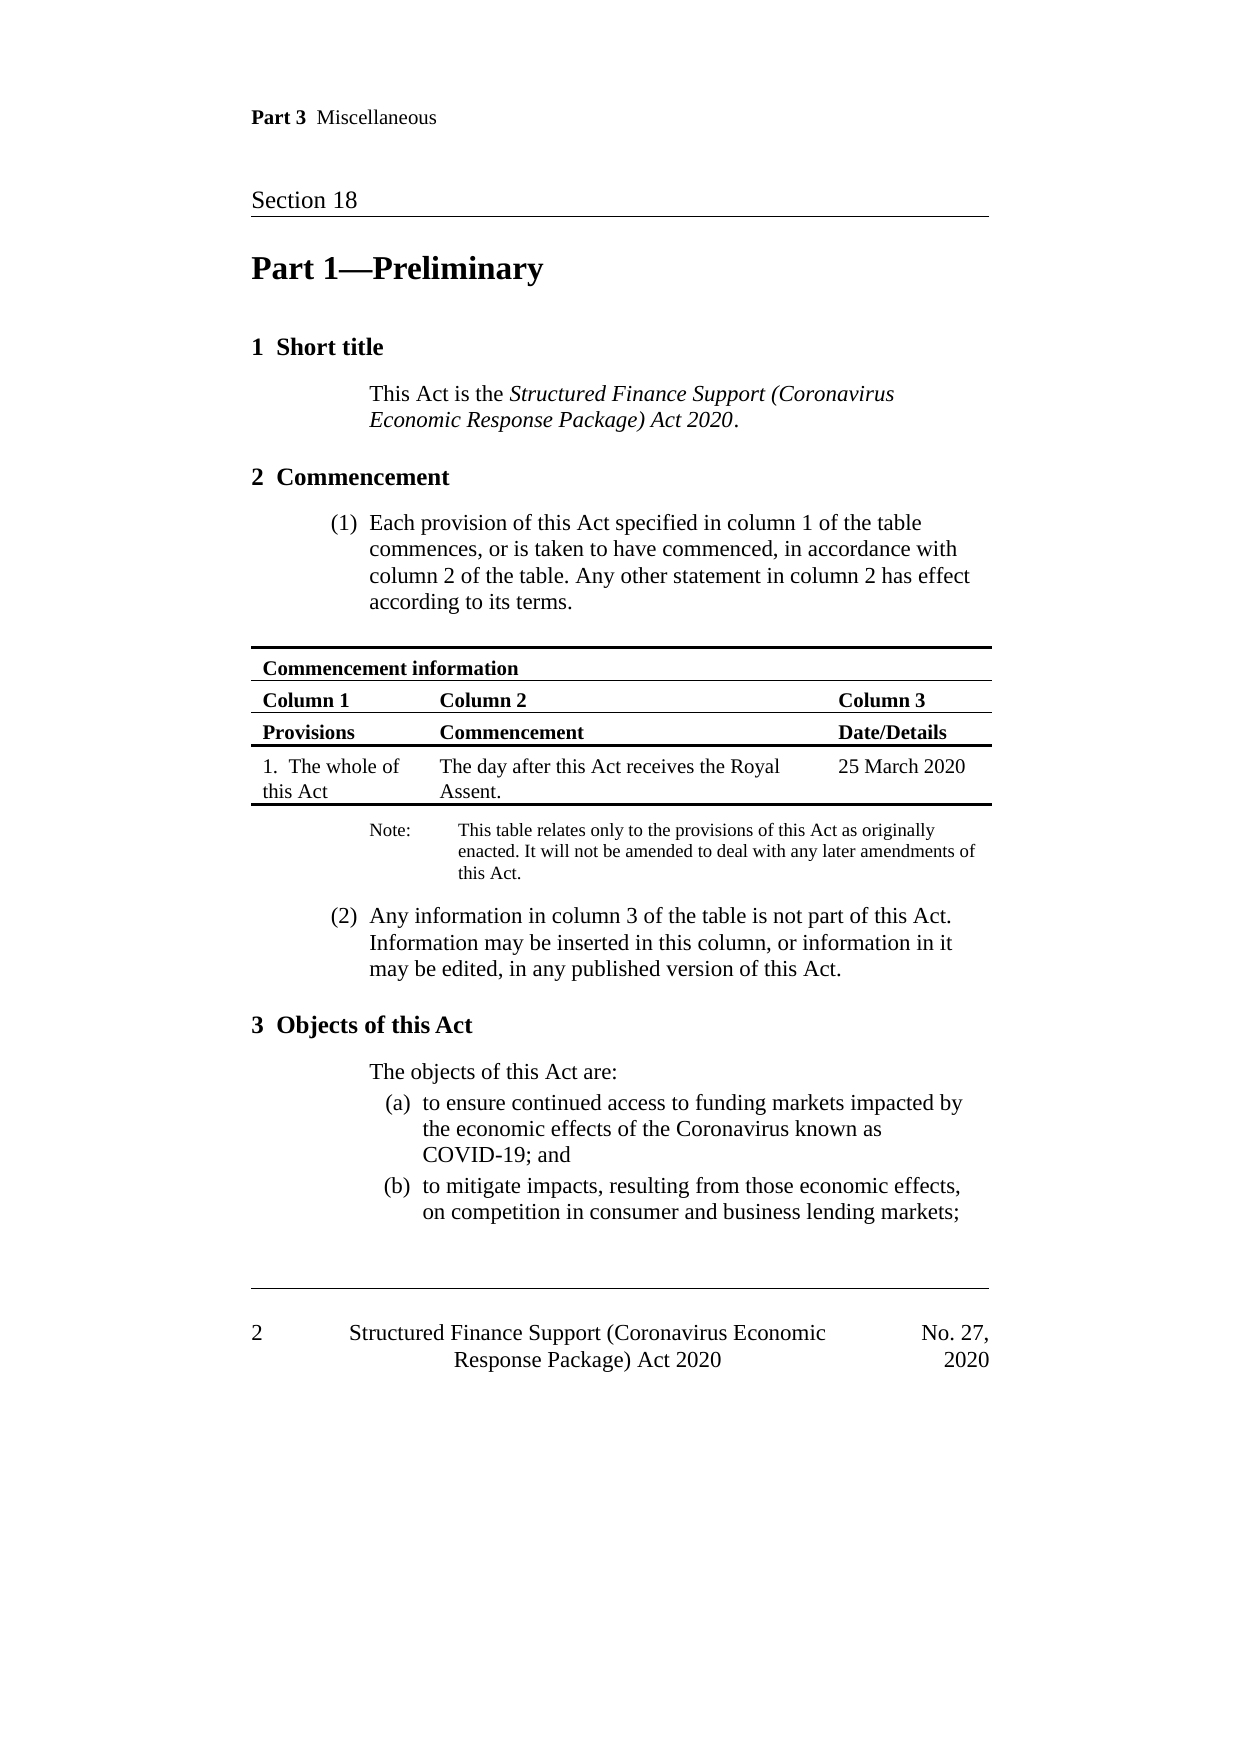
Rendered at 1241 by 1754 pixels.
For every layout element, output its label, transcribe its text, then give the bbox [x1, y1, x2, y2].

text (2) Any information in column 3 of the table is not part of this Act. Information may be inserted in this column, or information in it may be edited, in any published version of this Act. [251, 902, 989, 981]
text (b) to mitigate impacts, resulting from those economic effects, on competition in consumer and business lending markets; [251, 1172, 989, 1224]
table_cell Date/Details [827, 713, 992, 744]
table_cell Provisions [251, 713, 428, 744]
text 1 Short title [251, 332, 989, 361]
table_cell 25 March 2020 [827, 747, 992, 803]
text The objects of this Act are: [251, 1058, 989, 1084]
table_cell Column 2 [428, 681, 827, 712]
table_cell Column 1 [251, 681, 428, 712]
table_cell 1. The whole of this Act [251, 747, 428, 803]
table_cell The day after this Act receives the Royal Assent. [428, 747, 827, 803]
text This Act is the Structured Finance Support (Coronavirus Economic Response Package) Act 2020. [251, 380, 989, 432]
table_header Commencement information [251, 649, 992, 680]
text (1) Each provision of this Act specified in column 1 of the table commences, or is taken to have commenced, in accordance with column 2 of the table. Any other statement in column 2 has effect according to its terms. [251, 509, 989, 614]
text Part 1—Preliminary [251, 248, 989, 286]
table_cell Column 3 [827, 681, 992, 712]
text (a) to ensure continued access to funding markets impacted by the economic effects of the Coronavirus known as COVID-19; and [251, 1088, 989, 1168]
text 2 Commencement [251, 462, 989, 490]
text Note: This table relates only to the provisions of this Act as originally enacted. It will not be amended to deal with any later amendments of this Act. [369, 819, 989, 883]
text 3 Objects of this Act [251, 1011, 989, 1039]
table_cell Commencement [428, 713, 827, 744]
